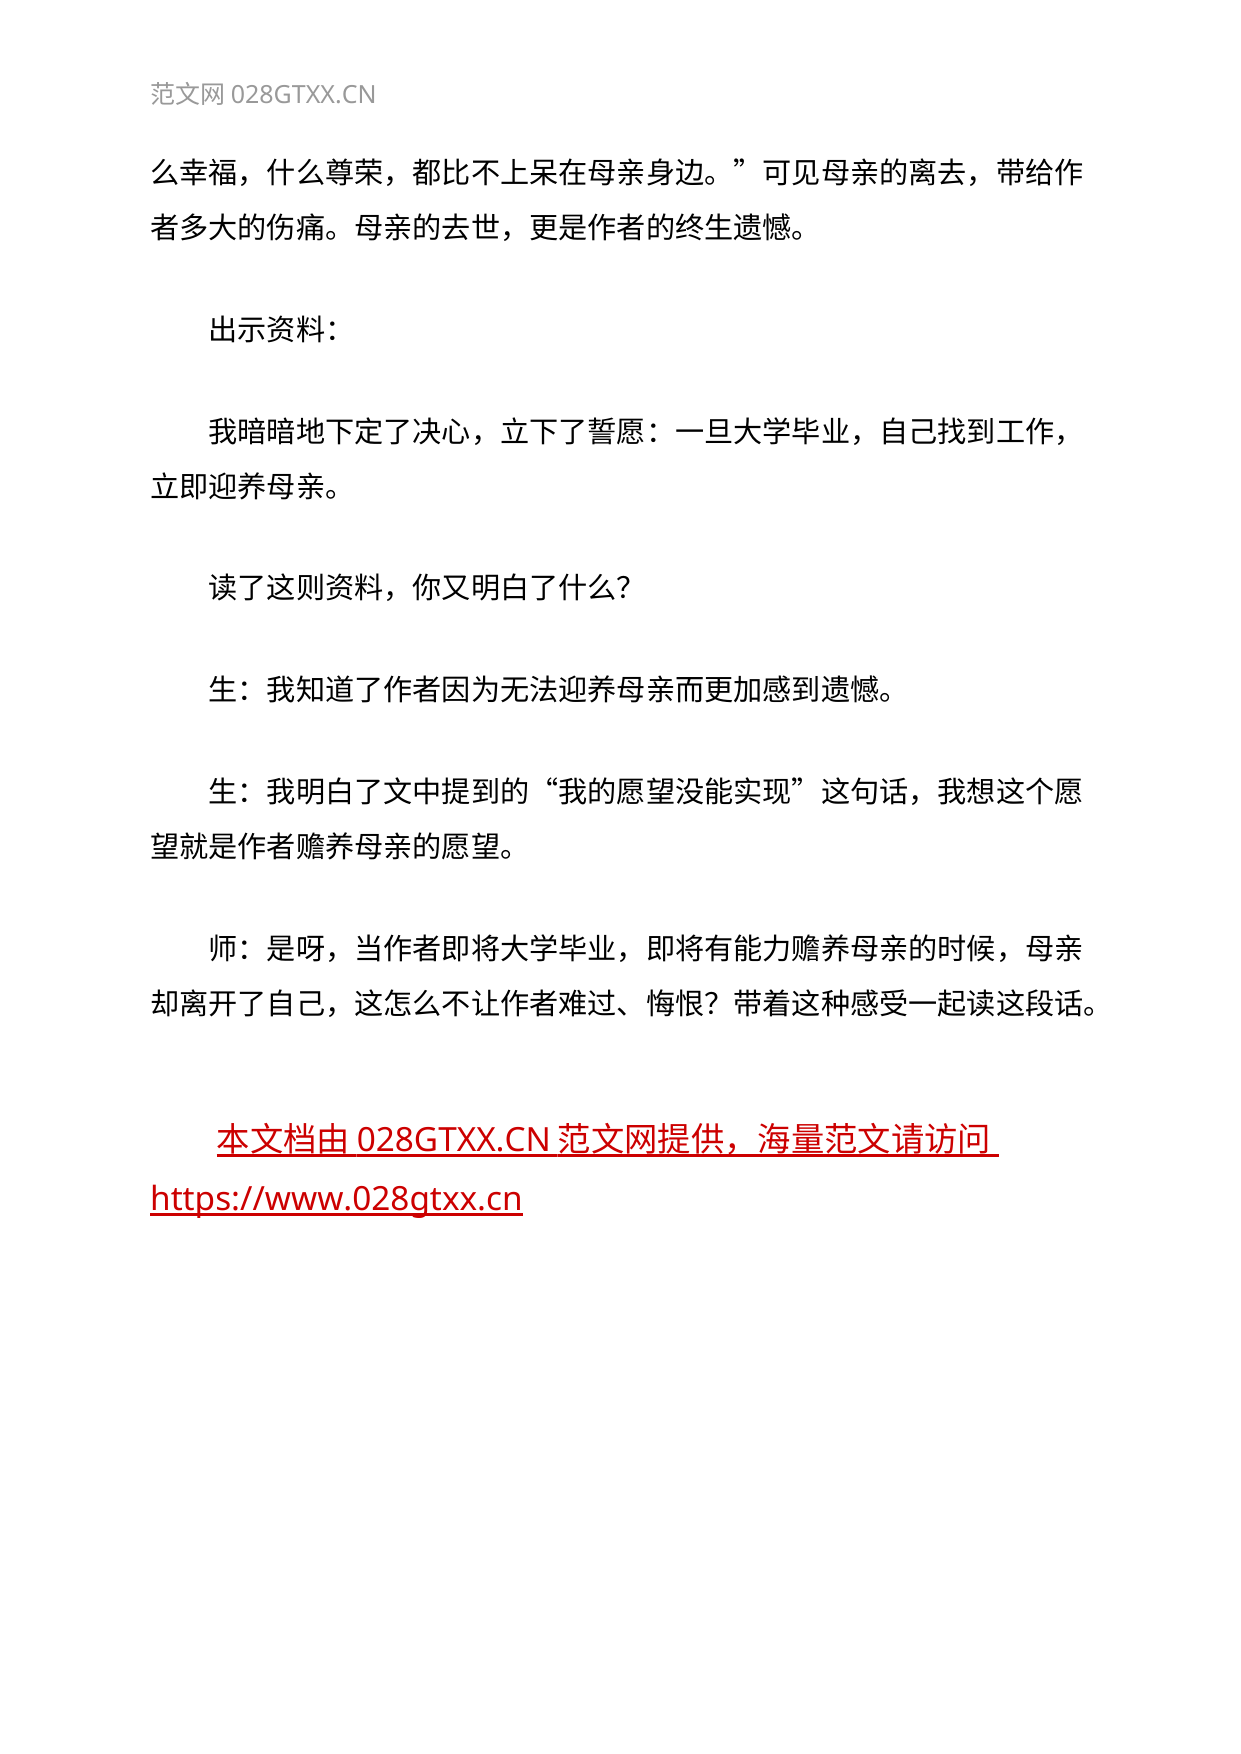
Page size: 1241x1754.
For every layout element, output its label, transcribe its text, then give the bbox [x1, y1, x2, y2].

text 生：我知道了作者因为无法迎养母亲而更加感到遗憾。 [150, 667, 1090, 709]
text 生：我明白了文中提到的“我的愿望没能实现”这句话，我想这个愿望就是作者赡养母亲的愿望。 [150, 769, 1090, 866]
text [150, 150, 1090, 247]
text 师：是呀，当作者即将大学毕业，即将有能力赡养母亲的时候，母亲却离开了自己，这怎么不让作者难过、悔恨？带着这种感受一起读这段话。 [150, 925, 1090, 1022]
text 读了这则资料，你又明白了什么？ [150, 565, 1090, 607]
text 出示资料： [150, 307, 1090, 349]
text 本文档由028GTXX.CN范文网提供，海量范文请访问 https://www.028gtxx.cn [150, 1113, 1090, 1221]
text 我暗暗地下定了决心，立下了誓愿：一旦大学毕业，自己找到工作，立即迎养母亲。 [150, 408, 1090, 506]
